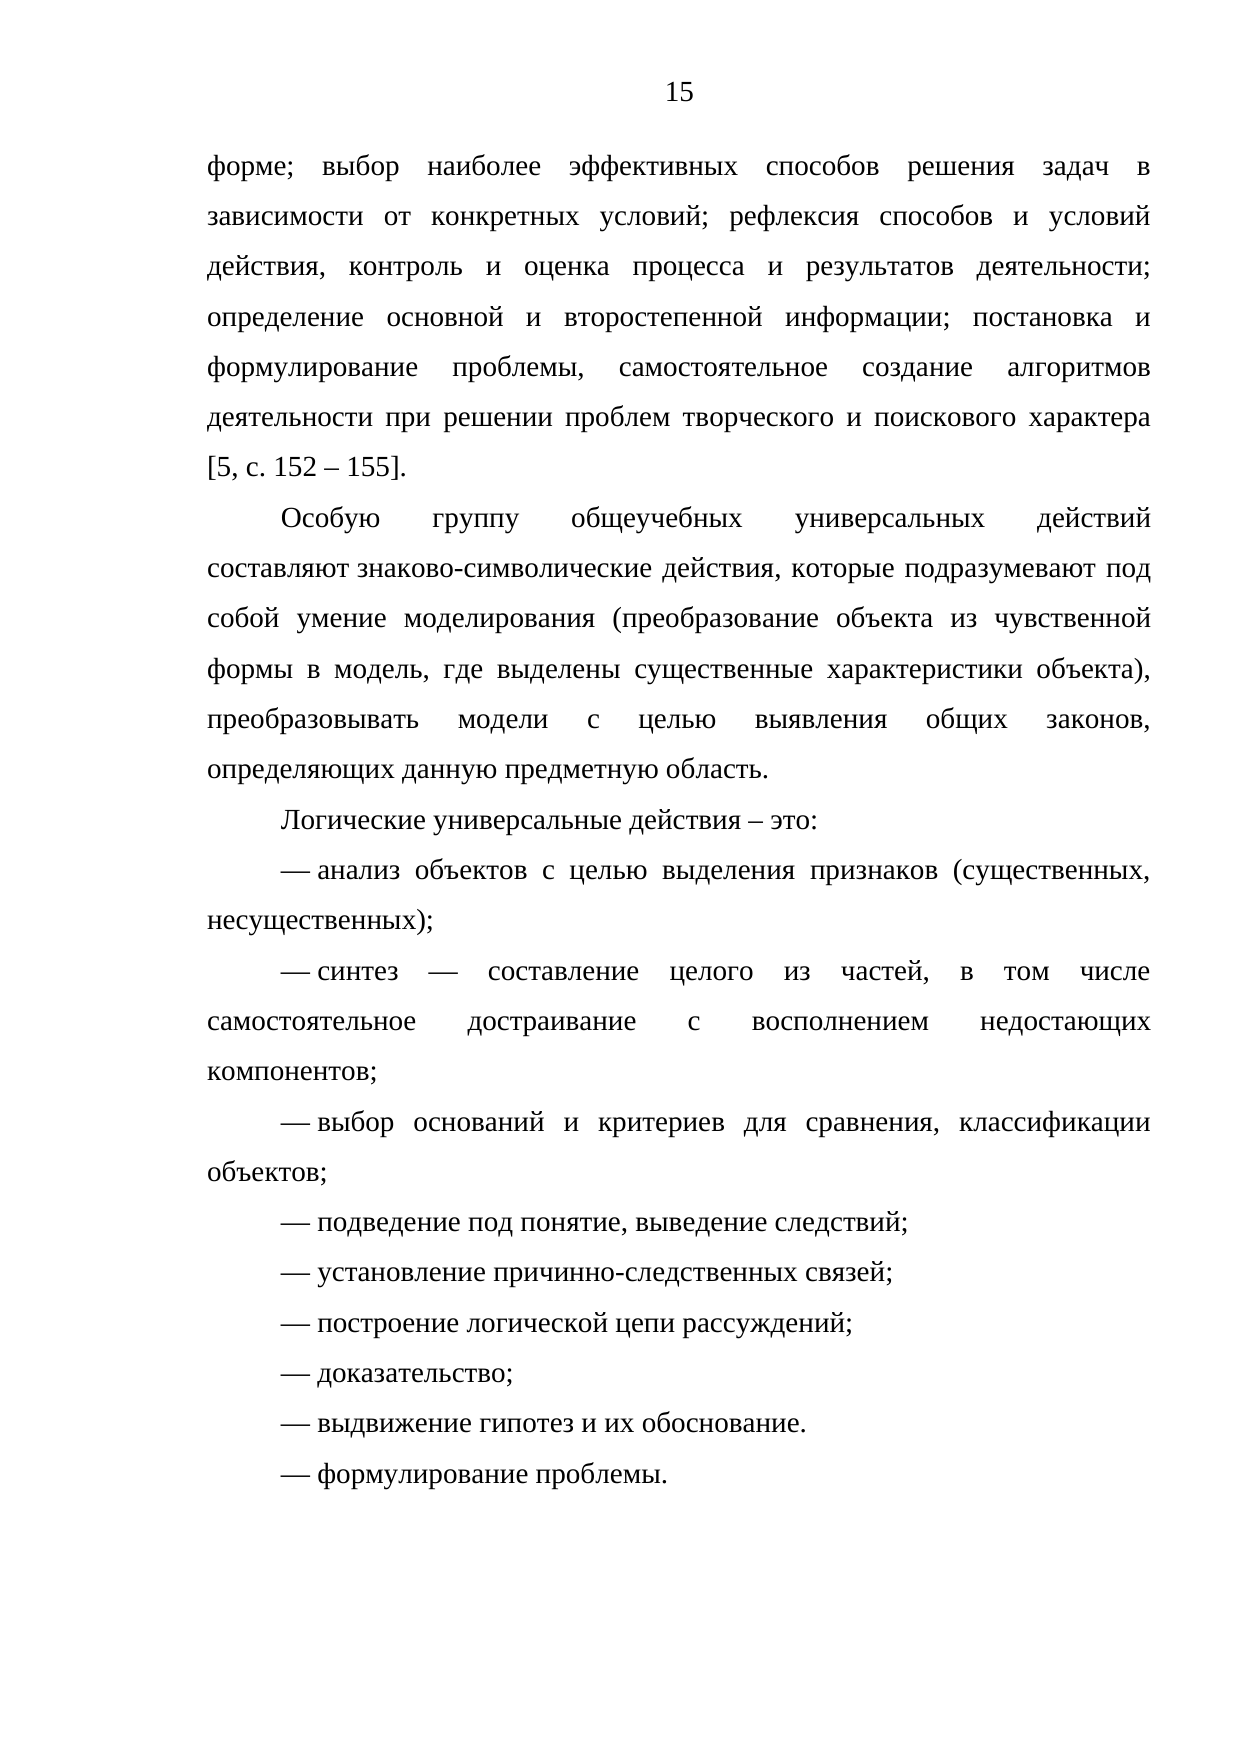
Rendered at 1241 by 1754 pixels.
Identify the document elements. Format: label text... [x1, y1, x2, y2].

text — установление причинно-следственных связей; [207, 1254, 1152, 1288]
text — подведение под понятие, выведение следствий; [207, 1204, 1152, 1238]
text — формулирование проблемы. [207, 1456, 1152, 1489]
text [207, 148, 1152, 483]
text Логические универсальные действия – это: [207, 802, 1152, 835]
text — выдвижение гипотез и их обоснование. [207, 1406, 1152, 1439]
text — анализ объектов с целью выделения признаков (существенных, несущественных); [207, 852, 1152, 936]
text — синтез — составление целого из частей, в том числе самостоятельное достраивание с восполнением недостающих компонентов; [207, 953, 1152, 1087]
text — выбор оснований и критериев для сравнения, классификации объектов; [207, 1104, 1152, 1187]
text — доказательство; [207, 1355, 1152, 1389]
text Особую группу общеучебных универсальных действий составляют знаково-символические действия, которые подразумевают под собой умение моделирования (преобразование объекта из чувственной формы в модель, где выделены существенные характеристики объекта), преобразовывать модели с целью выявления общих законов, определяющих данную предметную область. [207, 500, 1152, 785]
text — построение логической цепи рассуждений; [207, 1305, 1152, 1338]
